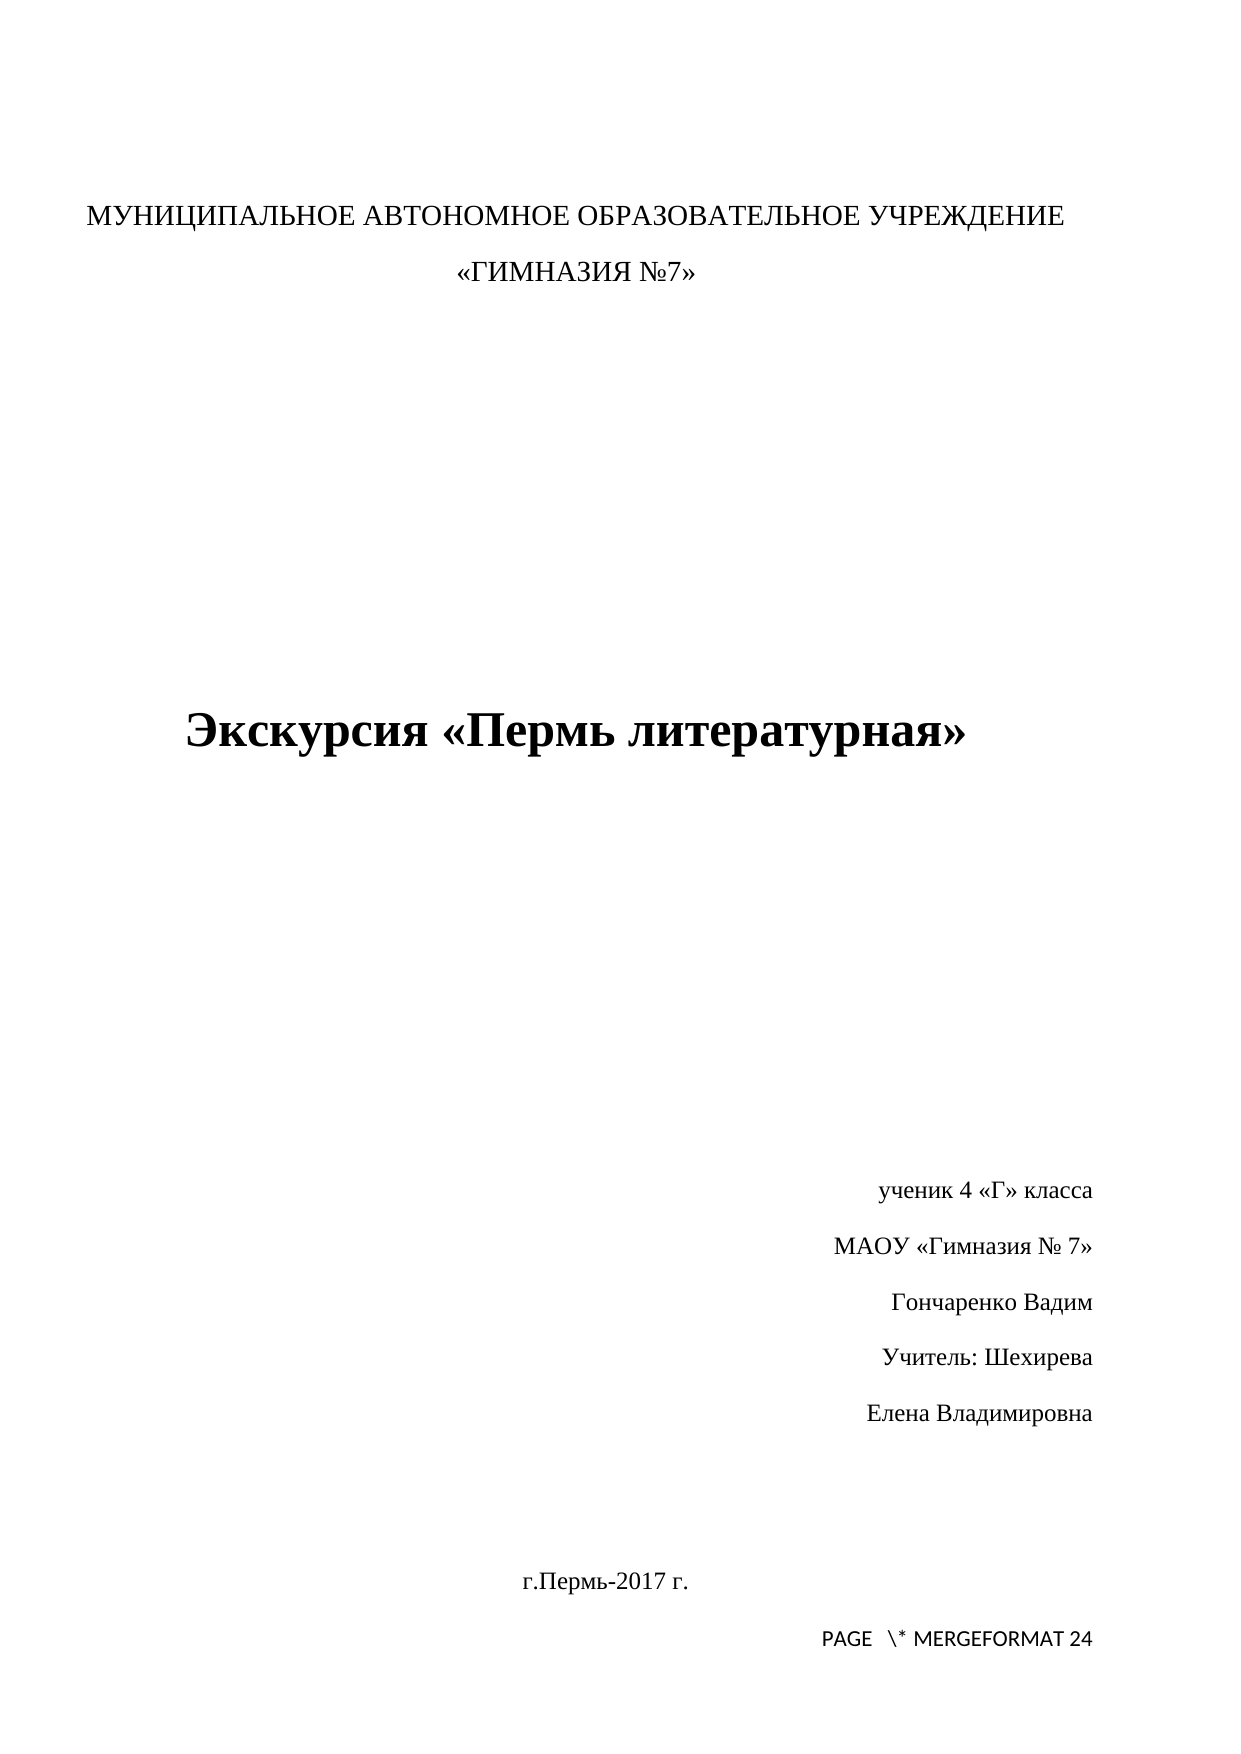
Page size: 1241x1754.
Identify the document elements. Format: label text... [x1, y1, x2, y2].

text Учитель: Шехирева [59, 1336, 1093, 1371]
text Экскурсия «Пермь литературная» [59, 699, 1093, 757]
text МАОУ «Гимназия № 7» [59, 1224, 1093, 1259]
text ученик 4 «Г» класса [59, 1169, 1093, 1204]
text Гончаренко Вадим [59, 1280, 1093, 1315]
text Елена Владимировна [59, 1392, 1093, 1427]
text «ГИМНАЗИЯ №7» [59, 253, 1093, 288]
text г.Пермь-2017 г. [118, 1559, 1093, 1594]
text МУНИЦИПАЛЬНОЕ АВТОНОМНОЕ ОБРАЗОВАТЕЛЬНОЕ УЧРЕЖДЕНИЕ [59, 197, 1093, 232]
